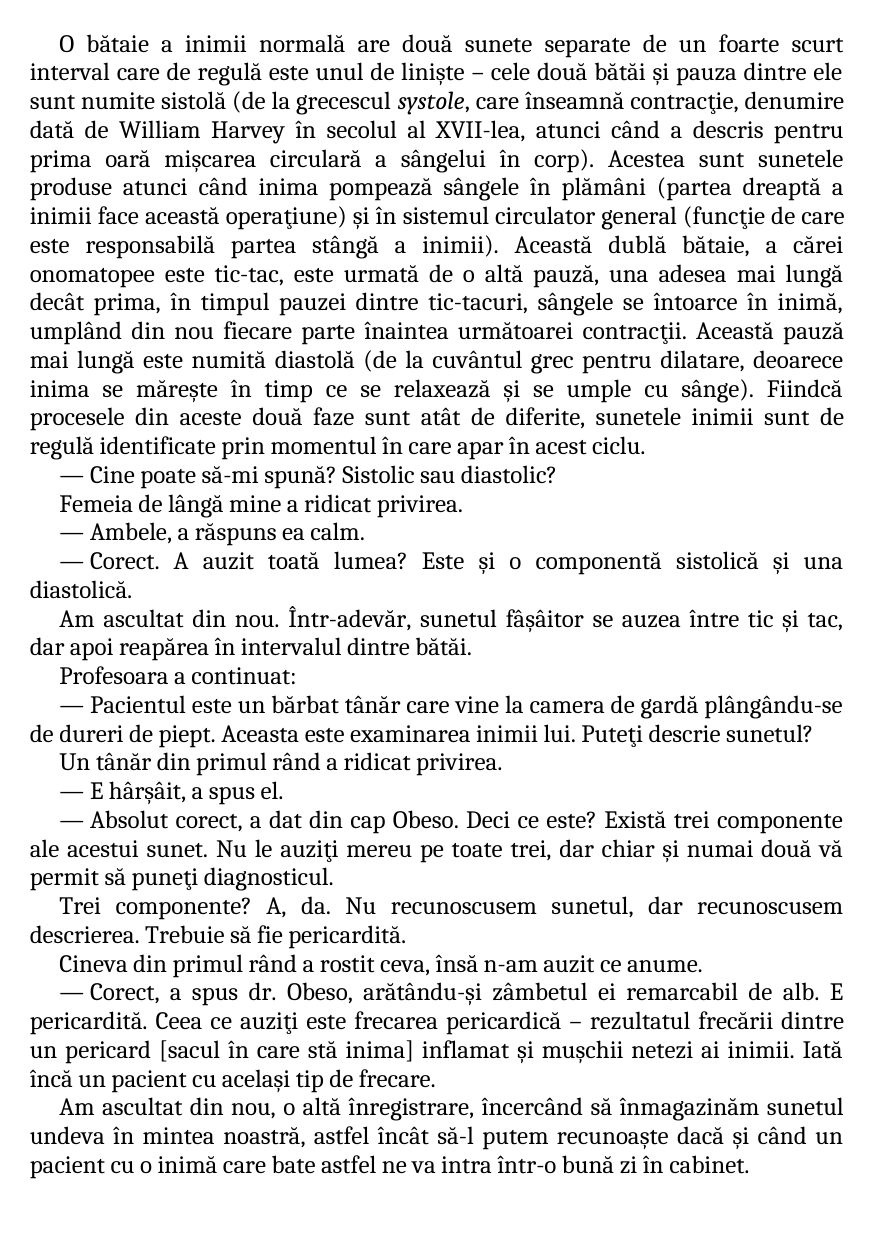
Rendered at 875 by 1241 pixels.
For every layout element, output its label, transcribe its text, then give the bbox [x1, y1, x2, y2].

text Cineva din primul rând a rostit ceva, însă n-am auzit ce anume. [29, 949, 844, 978]
text Am ascultat din nou, o altă înregistrare, încercând să înmagazinăm sunetul undeva în mintea noastră, astfel încât să-l putem recunoaşte dacă şi când un pacient cu o inimă care bate astfel ne va intra într-o bună zi în cabinet. [29, 1093, 844, 1179]
text Am ascultat din nou. Într-adevăr, sunetul fâşâitor se auzea între tic şi tac, dar apoi reapărea în intervalul dintre bătăi. [29, 604, 844, 662]
text Trei componente? A, da. Nu recunoscusem sunetul, dar recunoscusem descrierea. Trebuie să fie pericardită. [29, 892, 844, 949]
text Un tânăr din primul rând a ridicat privirea. [29, 748, 844, 777]
text Femeia de lângă mine a ridicat privirea. [29, 489, 844, 518]
text Profesoara a continuat: [29, 662, 844, 691]
text — Corect. A auzit toată lumea? Este şi o componentă sistolică şi una diastolică. [29, 547, 844, 604]
text O bătaie a inimii normală are două sunete separate de un foarte scurt interval care de regulă este unul de linişte – cele două bătăi şi pauza dintre ele sunt numite sistolă (de la grecescul systole, care înseamnă contracţie, denumire dată de William Harvey în secolul al XVII-lea, atunci când a descris pentru prima oară mişcarea circulară a sângelui în corp). Acestea sunt sunetele produse atunci când inima pompează sângele în plămâni (partea dreaptă a inimii face această operaţiune) şi în sistemul circulator general (funcţie de care este responsabilă partea stângă a inimii). Această dublă bătaie, a cărei onomatopee este tic-tac, este urmată de o altă pauză, una adesea mai lungă decât prima, în timpul pauzei dintre tic-tacuri, sângele se întoarce în inimă, umplând din nou fiecare parte înaintea următoarei contracţii. Această pauză mai lungă este numită diastolă (de la cuvântul grec pentru dilatare, deoarece inima se măreşte în timp ce se relaxează şi se umple cu sânge). Fiindcă procesele din aceste două faze sunt atât de diferite, sunetele inimii sunt de regulă identificate prin momentul în care apar în acest ciclu. [29, 29, 844, 461]
text — E hârşâit, a spus el. [29, 777, 844, 806]
text — Absolut corect, a dat din cap Obeso. Deci ce este? Există trei componente ale acestui sunet. Nu le auziţi mereu pe toate trei, dar chiar şi numai două vă permit să puneţi diagnosticul. [29, 806, 844, 892]
text — Cine poate să-mi spună? Sistolic sau diastolic? [29, 461, 844, 489]
text — Pacientul este un bărbat tânăr care vine la camera de gardă plângându-se de dureri de piept. Aceasta este examinarea inimii lui. Puteţi descrie sunetul? [29, 691, 844, 748]
text — Ambele, a răspuns ea calm. [29, 518, 844, 547]
text — Corect, a spus dr. Obeso, arătându-şi zâmbetul ei remarcabil de alb. E pericardită. Ceea ce auziţi este frecarea pericardică – rezultatul frecării dintre un pericard [sacul în care stă inima] inflamat şi muşchii netezi ai inimii. Iată încă un pacient cu acelaşi tip de frecare. [29, 978, 844, 1093]
